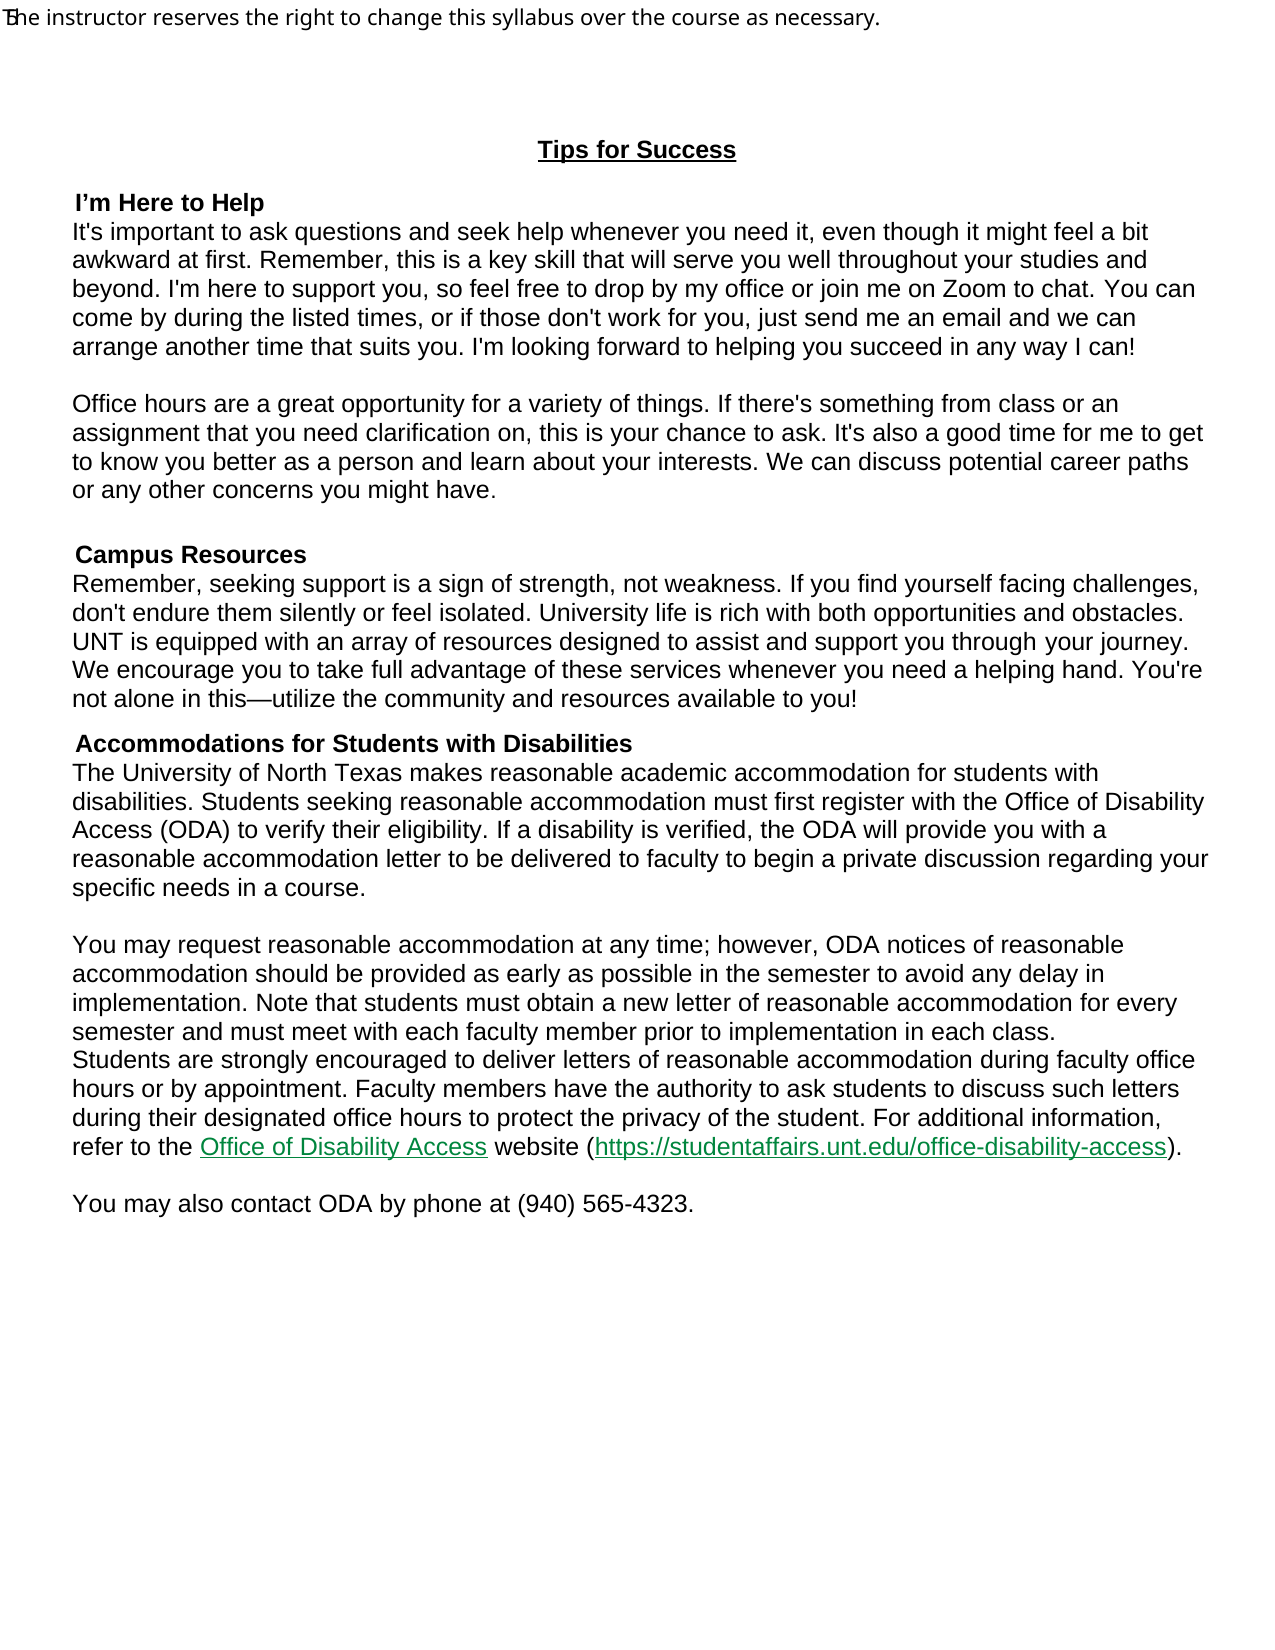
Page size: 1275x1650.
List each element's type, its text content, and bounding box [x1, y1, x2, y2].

text The University of North Texas makes reasonable academic accommodation for students with disabilities. Students seeking reasonable accommodation must first register with the Office of Disability Access (ODA) to verify their eligibility. If a disability is verified, the ODA will provide you with a reasonable accommodation letter to be delivered to faculty to begin a private discussion regarding your specific needs in a course. [72, 758, 1210, 902]
text Students are strongly encouraged to deliver letters of reasonable accommodation during faculty office hours or by appointment. Faculty members have the authority to ask students to discuss such letters during their designated office hours to protect the privacy of the student. For additional information, refer to the Office of Disability Access website (https://studentaffairs.unt.edu/office-disability-access). [72, 1046, 1210, 1161]
text Remember, seeking support is a sign of strength, not weakness. If you find yourself facing challenges, don't endure them silently or feel isolated. University life is rich with both opportunities and obstacles. UNT is equipped with an array of resources designed to assist and support you through your journey. We encourage you to take full advantage of these services whenever you need a helping hand. You're not alone in this—utilize the community and resources available to you! [72, 569, 1210, 713]
text It's important to ask questions and seek help whenever you need it, even though it might feel a bit awkward at first. Remember, this is a key skill that will serve you well throughout your studies and beyond. I'm here to support you, so feel free to drop by my office or join me on Zoom to chat. You can come by during the listed times, or if those don't work for you, just send me an email and we can arrange another time that suits you. I'm looking forward to helping you succeed in any way I can! [72, 217, 1210, 361]
text You may also contact ODA by phone at (940) 565-4323. [72, 1189, 1210, 1218]
text Office hours are a great opportunity for a variety of things. If there's something from class or an assignment that you need clarification on, this is your chance to ask. It's also a good time for me to get to know you better as a person and learn about your interests. We can discuss potential career paths or any other concerns you might have. [72, 389, 1210, 504]
text You may request reasonable accommodation at any time; however, ODA notices of reasonable accommodation should be provided as early as possible in the semester to avoid any delay in implementation. Note that students must obtain a new letter of reasonable accommodation for every semester and must meet with each faculty member prior to implementation in each class. [72, 931, 1210, 1046]
subtitle Accommodations for Students with Disabilities [75, 729, 1210, 758]
text I’m Here to Help [75, 188, 1210, 217]
subtitle Tips for Success [537, 135, 1210, 164]
subtitle Campus Resources [75, 540, 1210, 569]
